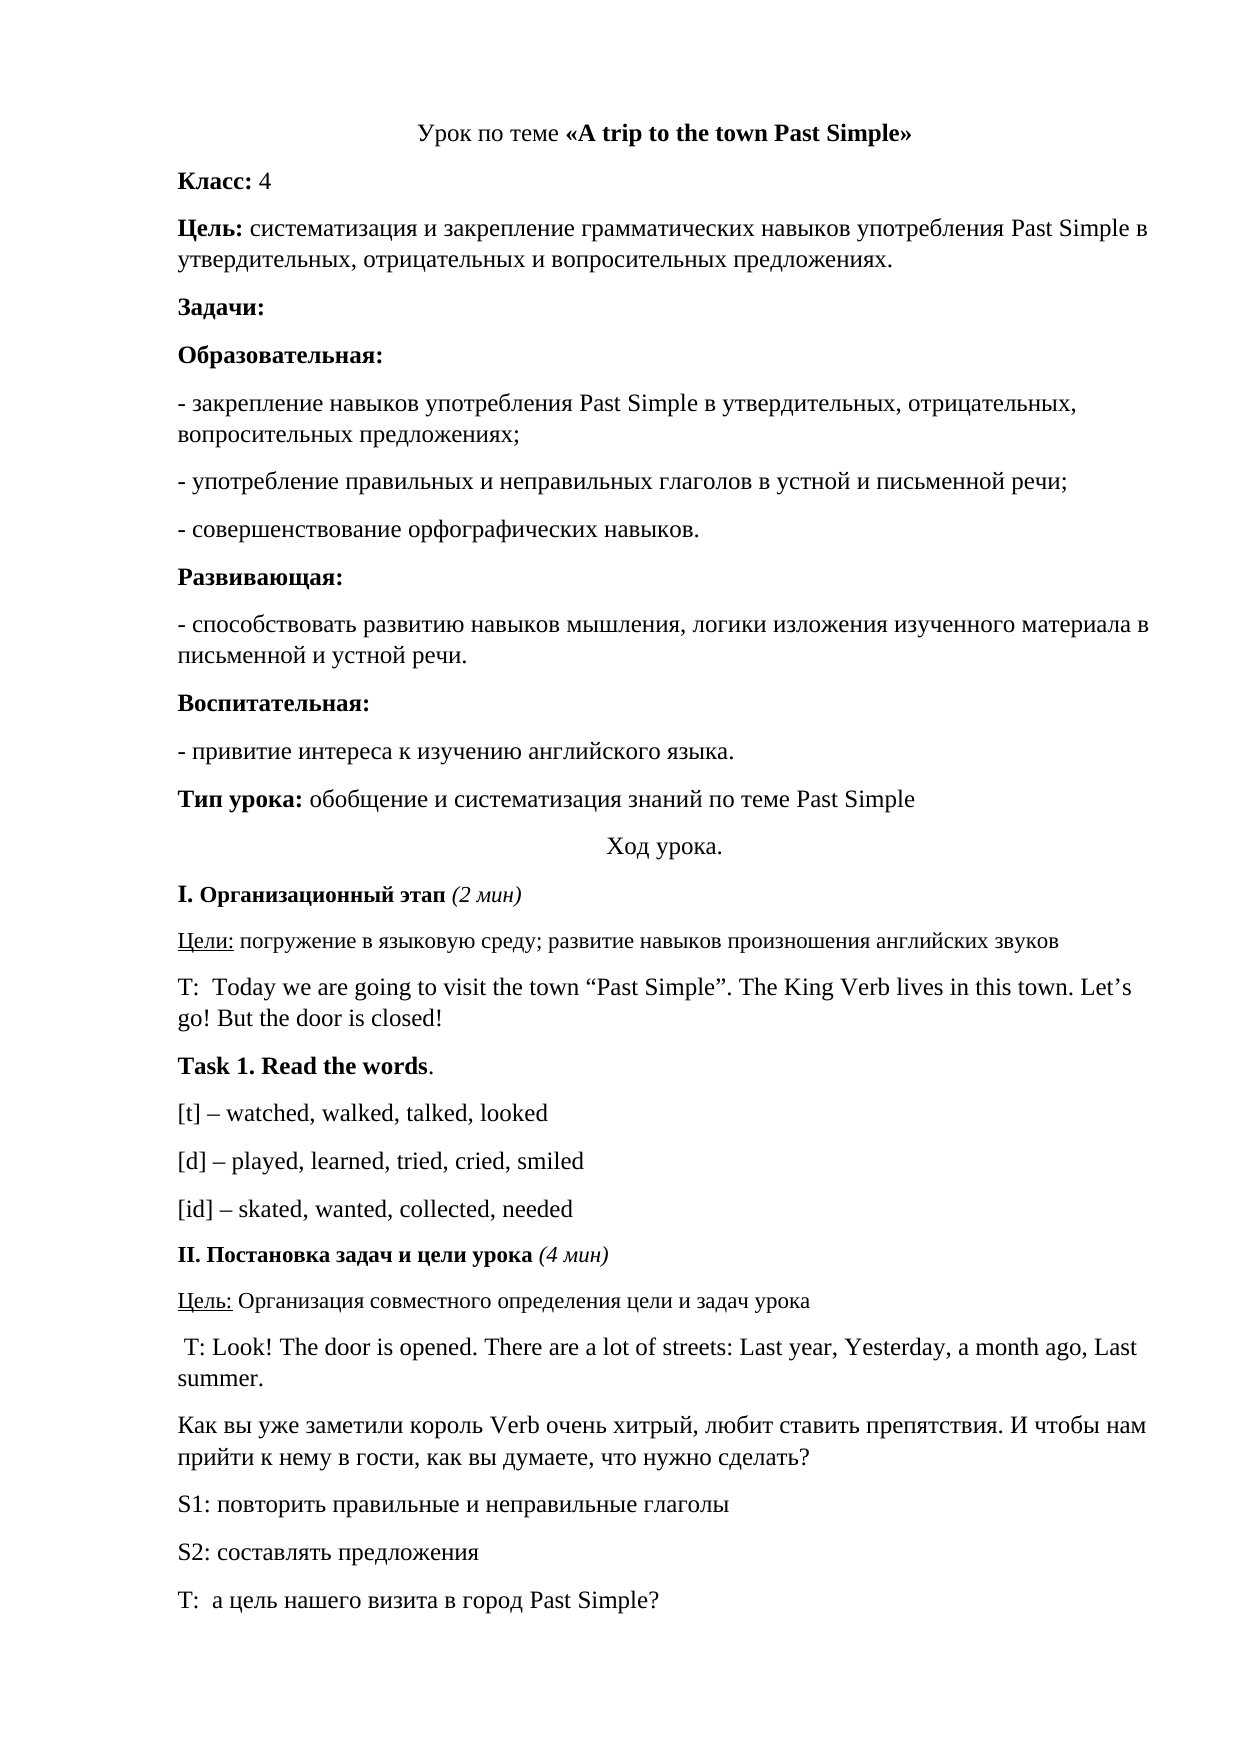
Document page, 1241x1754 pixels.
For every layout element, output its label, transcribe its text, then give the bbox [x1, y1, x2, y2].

text Тип урока: обобщение и систематизация знаний по теме Past Simple [177, 784, 1152, 812]
text Образовательная: [177, 340, 1152, 369]
text [d] – played, learned, tried, cried, smiled [177, 1146, 1152, 1175]
text Развивающая: [177, 562, 1152, 591]
text Воспитательная: [177, 688, 1152, 717]
text S1: повторить правильные и неправильные глаголы [177, 1489, 1152, 1518]
text Как вы уже заметили король Verb очень хитрый, любит ставить препятствия. И чтобы нам прийти к нему в гости, как вы думаете, что нужно сделать? [177, 1411, 1152, 1470]
text T: Look! The door is opened. There are a lot of streets: Last year, Yesterday, a month ago, Last summer. [177, 1332, 1152, 1392]
text Класс: 4 [177, 166, 1152, 194]
text I. Организационный этап (2 мин) [177, 879, 1152, 908]
text S2: составлять предложения [177, 1537, 1152, 1566]
text - привитие интереса к изучению английского языка. [177, 736, 1152, 765]
text Цель: Организация совместного определения цели и задач урока [177, 1287, 1152, 1313]
text Task 1. Read the words. [177, 1051, 1152, 1079]
text T: а цель нашего визита в город Past Simple? [177, 1585, 1152, 1613]
text Урок по теме «A trip to the town Past Simple» [177, 118, 1152, 147]
text Ход урока. [177, 831, 1152, 860]
text - закрепление навыков употребления Past Simple в утвердительных, отрицательных, вопросительных предложениях; [177, 388, 1152, 447]
text Цель: систематизация и закрепление грамматических навыков употребления Past Simple в утвердительных, отрицательных и вопросительных предложениях. [177, 213, 1152, 273]
text - совершенствование орфографических навыков. [177, 514, 1152, 543]
text Цели: погружение в языковую среду; развитие навыков произношения английских звуков [177, 927, 1152, 953]
text [t] – watched, walked, talked, looked [177, 1098, 1152, 1127]
text II. Постановка задач и цели урока (4 мин) [177, 1242, 1152, 1268]
text - способствовать развитию навыков мышления, логики изложения изученного материала в письменной и устной речи. [177, 609, 1152, 669]
text Задачи: [177, 292, 1152, 321]
text [id] – skated, wanted, collected, needed [177, 1194, 1152, 1223]
text T: Today we are going to visit the town “Past Simple”. The King Verb lives in this town. Let’s go! But the door is closed! [177, 972, 1152, 1032]
text - употребление правильных и неправильных глаголов в устной и письменной речи; [177, 466, 1152, 495]
